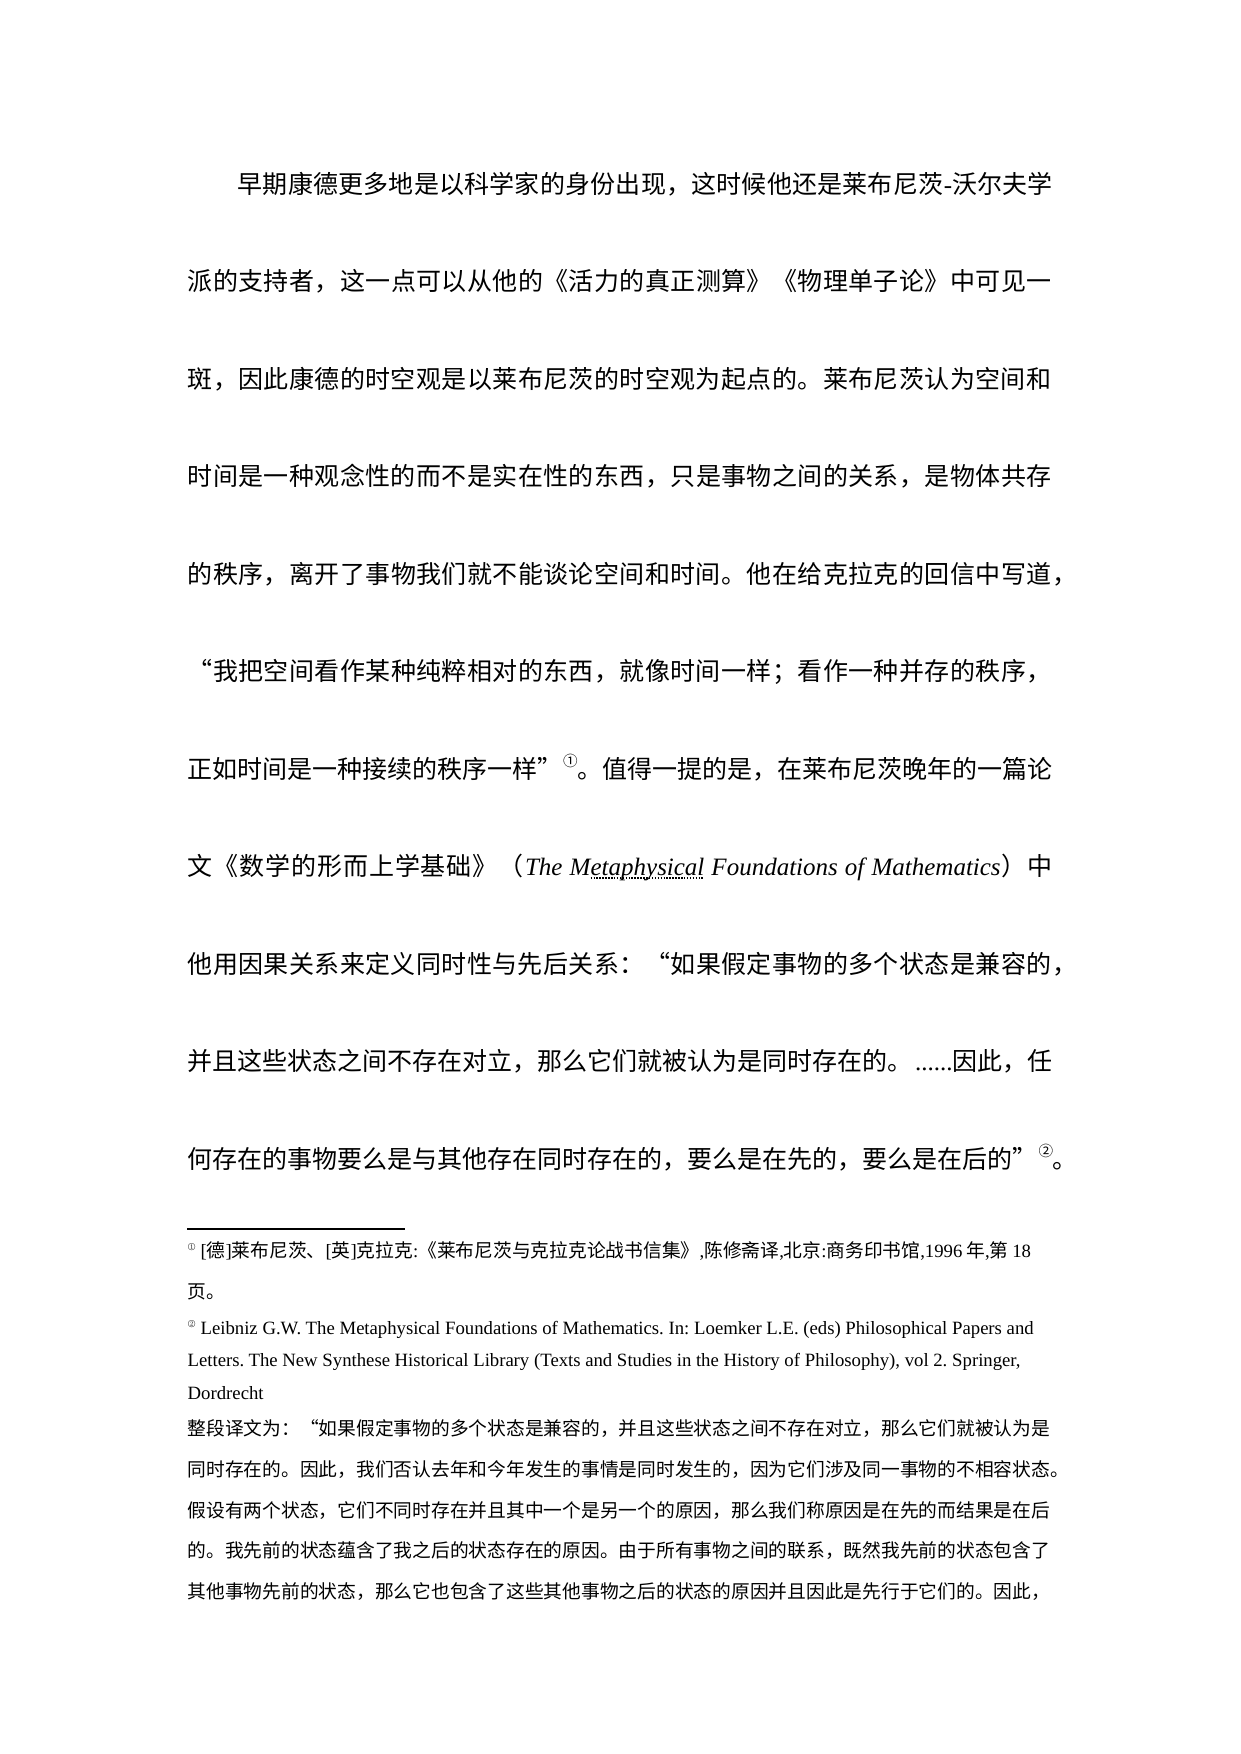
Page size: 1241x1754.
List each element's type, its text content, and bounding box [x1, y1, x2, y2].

text 早期康德更多地是以科学家的身份出现，这时候他还是莱布尼茨-沃尔夫学派的支持者，这一点可以从他的《活力的真正测算》《物理单子论》中可见一斑，因此康德的时空观是以莱布尼茨的时空观为起点的。莱布尼茨认为空间和时间是一种观念性的而不是实在性的东西，只是事物之间的关系，是物体共存的秩序，离开了事物我们就不能谈论空间和时间。他在给克拉克的回信中写道，“我把空间看作某种纯粹相对的东西，就像时间一样；看作一种并存的秩序，正如时间是一种接续的秩序一样”。值得一提的是，在莱布尼茨晚年的一篇论文《数学的形而上学基础》（The Metaphysical Foundations of Mathematics）中他用因果关系来定义同时性与先后关系：“如果假定事物的多个状态是兼容的，并且这些状态之间不存在对立，那么它们就被认为是同时存在的。......因此，任何存在的事物要么是与其他存在同时存在的，要么是在先的，要么是在后的”。尽管如此，莱布尼茨时空观的核心仍然没变，即时空都是关系。这种同时性的概念启发了康德，只是康德虽然借用了同时性的概念，但是却用另一种方式来定义它，并使它成为时间最重要的结论。 [187, 150, 1053, 1190]
